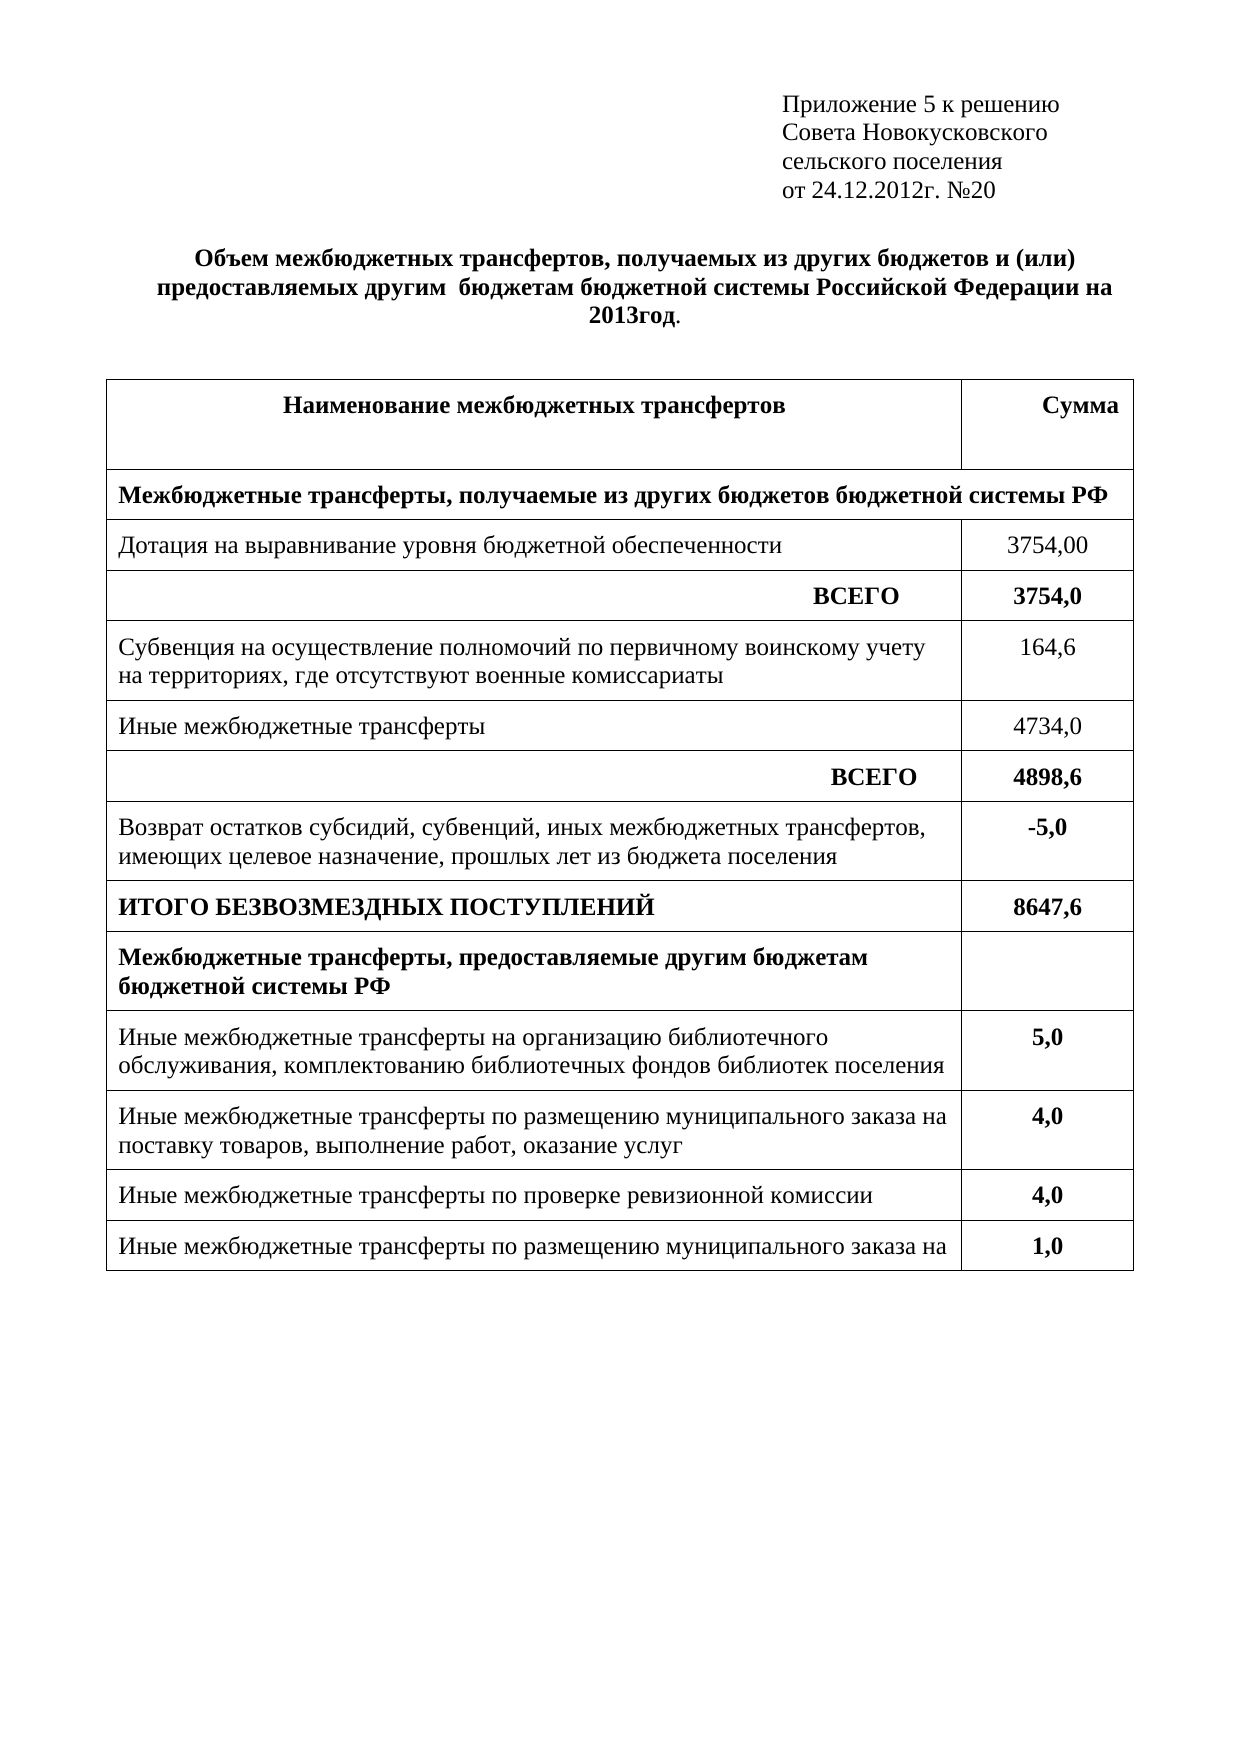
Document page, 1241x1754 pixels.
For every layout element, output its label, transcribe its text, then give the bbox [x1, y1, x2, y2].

text Совета Новокусковского [782, 117, 1152, 146]
table_cell 8647,6 [962, 881, 1133, 931]
table_cell 164,6 [962, 621, 1133, 700]
table_cell Субвенция на осуществление полномочий по первичному воинскому учету на территориях, где отсутствуют военные комиссариаты [107, 621, 961, 700]
table_cell ВСЕГО [107, 751, 961, 801]
table_cell Иные межбюджетные трансферты на организацию библиотечного обслуживания, комплектованию библиотечных фондов библиотек поселения [107, 1011, 961, 1090]
table_cell 4,0 [962, 1091, 1133, 1169]
table_cell ИТОГО БЕЗВОЗМЕЗДНЫХ ПОСТУПЛЕНИЙ [107, 881, 961, 931]
table_cell Иные межбюджетные трансферты [107, 701, 961, 750]
table_cell Возврат остатков субсидий, субвенций, иных межбюджетных трансфертов, имеющих целевое назначение, прошлых лет из бюджета поселения [107, 802, 961, 880]
table_cell Иные межбюджетные трансферты по размещению муниципального заказа на [107, 1221, 961, 1270]
text от 24.12.2012г. №20 [782, 175, 1152, 204]
table_cell ВСЕГО [107, 571, 961, 620]
table_cell Дотация на выравнивание уровня бюджетной обеспеченности [107, 520, 961, 570]
table_cell 3754,0 [962, 571, 1133, 620]
table_cell Межбюджетные трансферты, предоставляемые другим бюджетам бюджетной системы РФ [107, 932, 961, 1010]
table_cell 4,0 [962, 1170, 1133, 1220]
table_cell Иные межбюджетные трансферты по размещению муниципального заказа на поставку товаров, выполнение работ, оказание услуг [107, 1091, 961, 1169]
table_header Наименование межбюджетных трансфертов [107, 380, 961, 468]
table_header Сумма [962, 380, 1133, 468]
table_cell Межбюджетные трансферты, получаемые из других бюджетов бюджетной системы РФ [107, 470, 1133, 519]
table_cell 4898,6 [962, 751, 1133, 801]
text сельского поселения [782, 146, 1152, 175]
text Приложение 5 к решению [782, 89, 1152, 117]
table_cell [962, 932, 1133, 1010]
table_cell -5,0 [962, 802, 1133, 880]
text Объем межбюджетных трансфертов, получаемых из других бюджетов и (или) предоставляемых другим бюджетам бюджетной системы Российской Федерации на 2013год. [118, 243, 1152, 329]
table_cell 5,0 [962, 1011, 1133, 1090]
table_cell 4734,0 [962, 701, 1133, 750]
table_cell 3754,00 [962, 520, 1133, 570]
table_cell 1,0 [962, 1221, 1133, 1270]
table_cell Иные межбюджетные трансферты по проверке ревизионной комиссии [107, 1170, 961, 1220]
